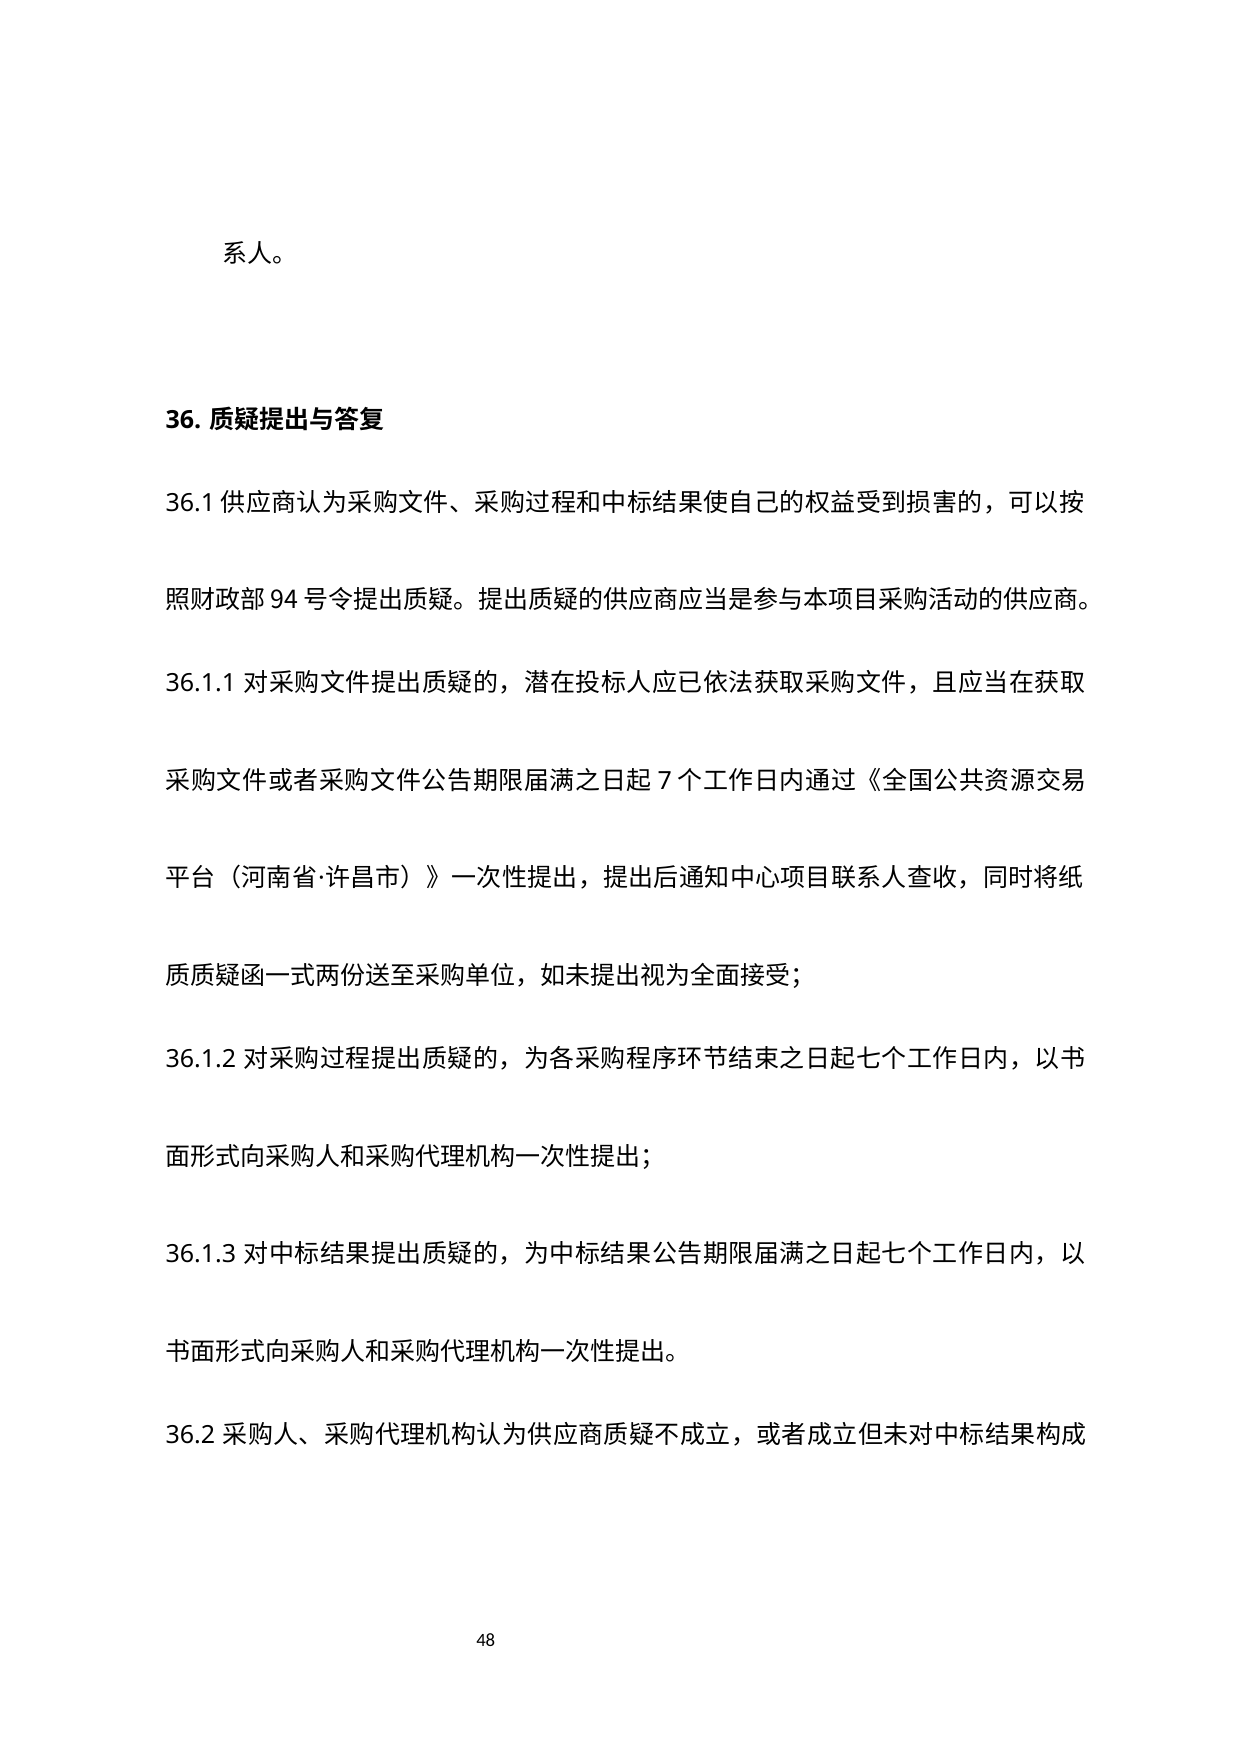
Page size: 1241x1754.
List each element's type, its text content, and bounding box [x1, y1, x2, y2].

text 36.1.1 对采购文件提出质疑的，潜在投标人应已依法获取采购文件，且应当在获取采购文件或者采购文件公告期限届满之日起7个工作日内通过《全国公共资源交易平台（河南省·许昌市）》一次性提出，提出后通知中心项目联系人查收，同时将纸质质疑函一式两份送至采购单位，如未提出视为全面接受； [165, 648, 1087, 1006]
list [165, 219, 1087, 284]
text 36.1供应商认为采购文件、采购过程和中标结果使自己的权益受到损害的，可以按照财政部94号令提出质疑。提出质疑的供应商应当是参与本项目采购活动的供应商。 [165, 468, 1087, 630]
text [165, 1400, 1087, 1465]
list 质疑提出与答复 [165, 385, 1087, 450]
text 36.1.2 对采购过程提出质疑的，为各采购程序环节结束之日起七个工作日内，以书面形式向采购人和采购代理机构一次性提出； 36.1.3 对中标结果提出质疑的，为中标结果公告期限届满之日起七个工作日内，以书面形式向采购人和采购代理机构一次性提出。 [165, 1024, 1087, 1382]
